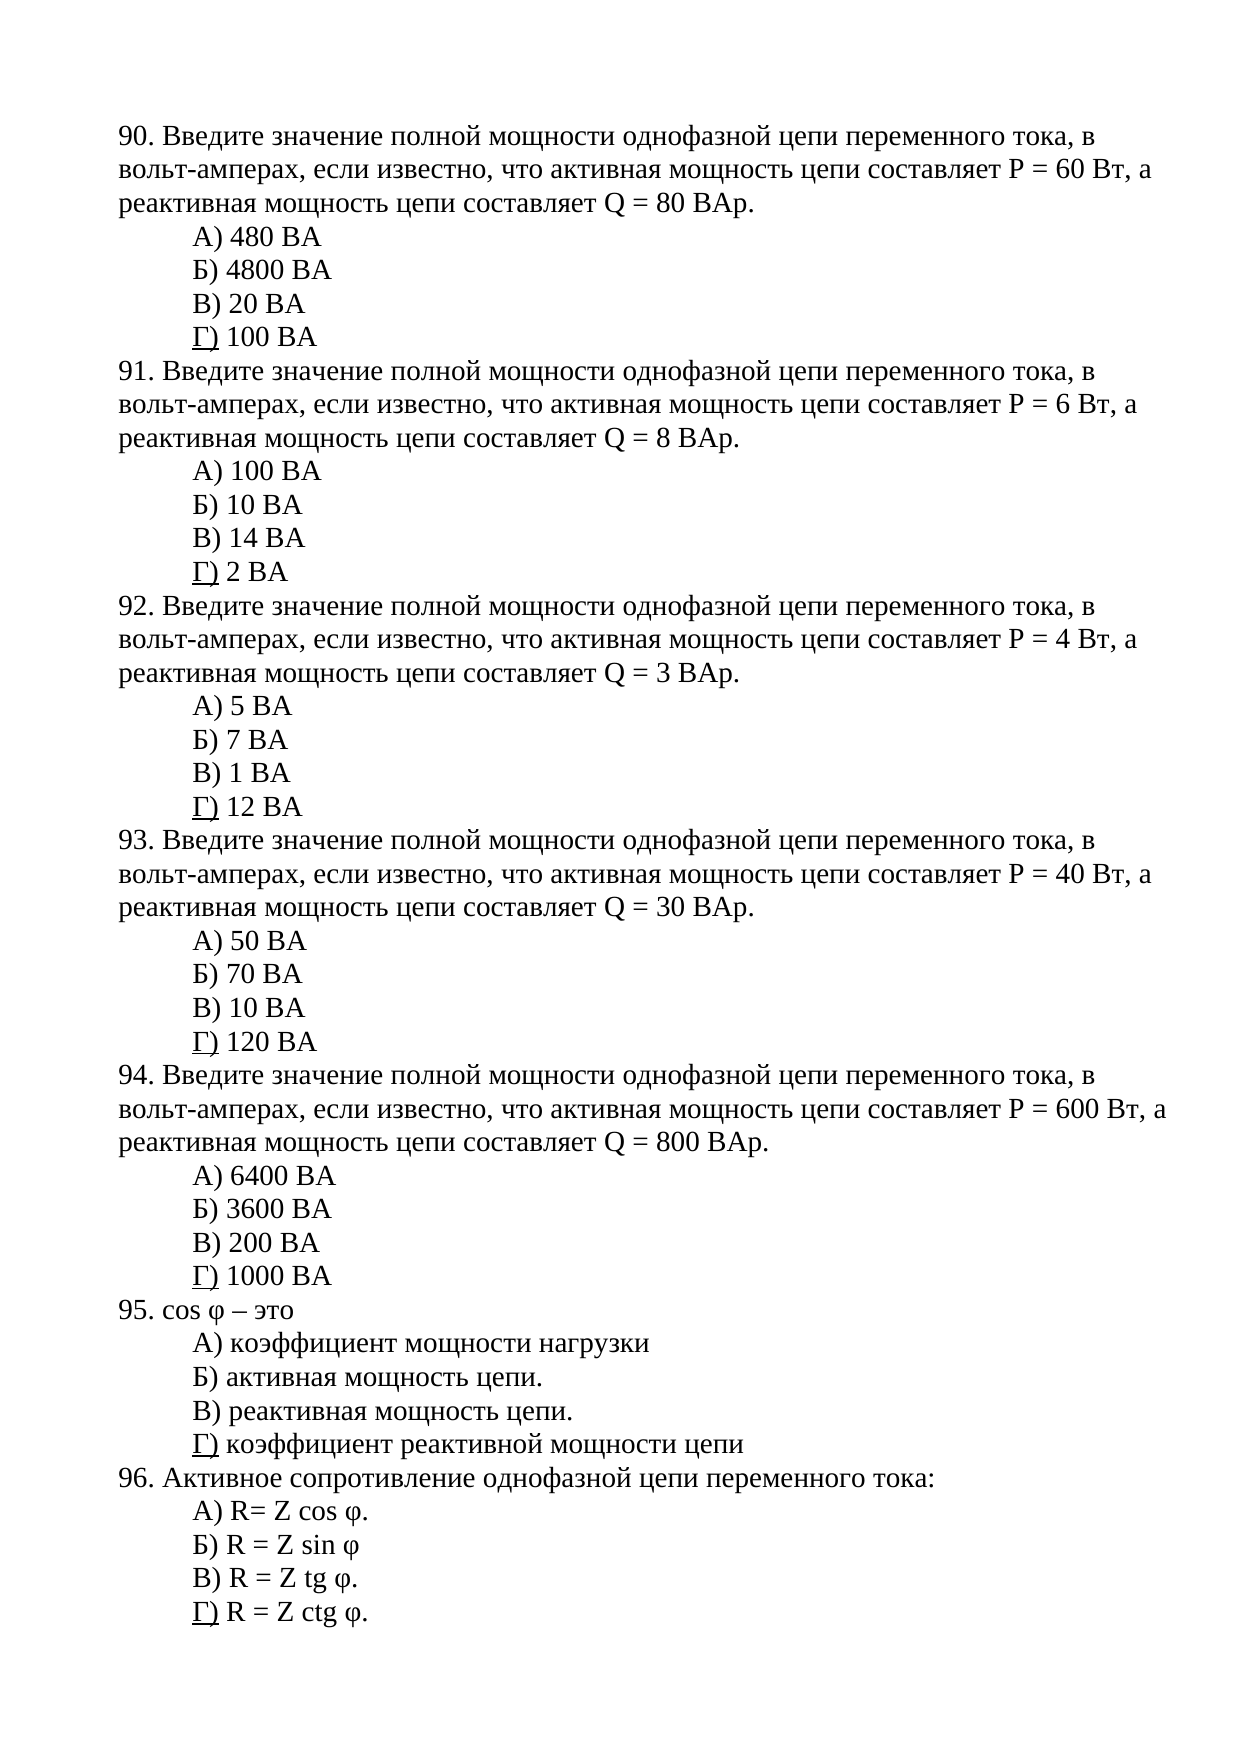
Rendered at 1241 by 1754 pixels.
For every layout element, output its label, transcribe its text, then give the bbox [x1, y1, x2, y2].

text В) R = Z tg φ. [192, 1560, 1181, 1594]
text Г) R = Z ctg φ. [192, 1594, 1181, 1627]
text Б) 3600 ВА [192, 1191, 1181, 1225]
text Г) 12 ВА [192, 789, 1181, 822]
text В) реактивная мощность цепи. [192, 1393, 1181, 1426]
text 96. Активное сопротивление однофазной цепи переменного тока: [118, 1460, 1181, 1493]
text В) 10 ВА [192, 990, 1181, 1024]
text А) 50 ВА [192, 923, 1181, 957]
text 91. Введите значение полной мощности однофазной цепи переменного тока, в вольт-амперах, если известно, что активная мощность цепи составляет P = 6 Вт, а реактивная мощность цепи составляет Q = 8 ВАр. [118, 353, 1181, 453]
text 94. Введите значение полной мощности однофазной цепи переменного тока, в вольт-амперах, если известно, что активная мощность цепи составляет P = 600 Вт, а реактивная мощность цепи составляет Q = 800 ВАр. [118, 1057, 1181, 1158]
text Г) коэффициент реактивной мощности цепи [192, 1426, 1181, 1460]
text Г) 1000 ВА [192, 1258, 1181, 1292]
text Б) 4800 ВА [192, 252, 1181, 286]
text Б) 70 ВА [192, 957, 1181, 990]
text В) 1 ВА [192, 755, 1181, 789]
text Г) 120 ВА [192, 1024, 1181, 1057]
text Г) 2 ВА [192, 554, 1181, 588]
text В) 200 ВА [192, 1225, 1181, 1258]
text Б) 7 ВА [192, 722, 1181, 755]
text 93. Введите значение полной мощности однофазной цепи переменного тока, в вольт-амперах, если известно, что активная мощность цепи составляет P = 40 Вт, а реактивная мощность цепи составляет Q = 30 ВАр. [118, 822, 1181, 923]
text А) R= Z cos φ. [192, 1493, 1181, 1527]
text А) 5 ВА [192, 688, 1181, 722]
text 95. cos φ – это [118, 1292, 1181, 1326]
text А) 6400 ВА [192, 1158, 1181, 1191]
text 90. Введите значение полной мощности однофазной цепи переменного тока, в вольт-амперах, если известно, что активная мощность цепи составляет P = 60 Вт, а реактивная мощность цепи составляет Q = 80 ВАр. [118, 118, 1181, 219]
text Б) 10 ВА [192, 487, 1181, 521]
text Б) R = Z sin φ [192, 1527, 1181, 1560]
text 92. Введите значение полной мощности однофазной цепи переменного тока, в вольт-амперах, если известно, что активная мощность цепи составляет P = 4 Вт, а реактивная мощность цепи составляет Q = 3 ВАр. [118, 588, 1181, 688]
text А) коэффициент мощности нагрузки [192, 1326, 1181, 1359]
text А) 100 ВА [192, 453, 1181, 487]
text Г) 100 ВА [192, 319, 1181, 353]
text А) 480 ВА [192, 219, 1181, 252]
text Б) активная мощность цепи. [192, 1359, 1181, 1393]
text В) 20 ВА [192, 286, 1181, 319]
text В) 14 ВА [192, 521, 1181, 554]
